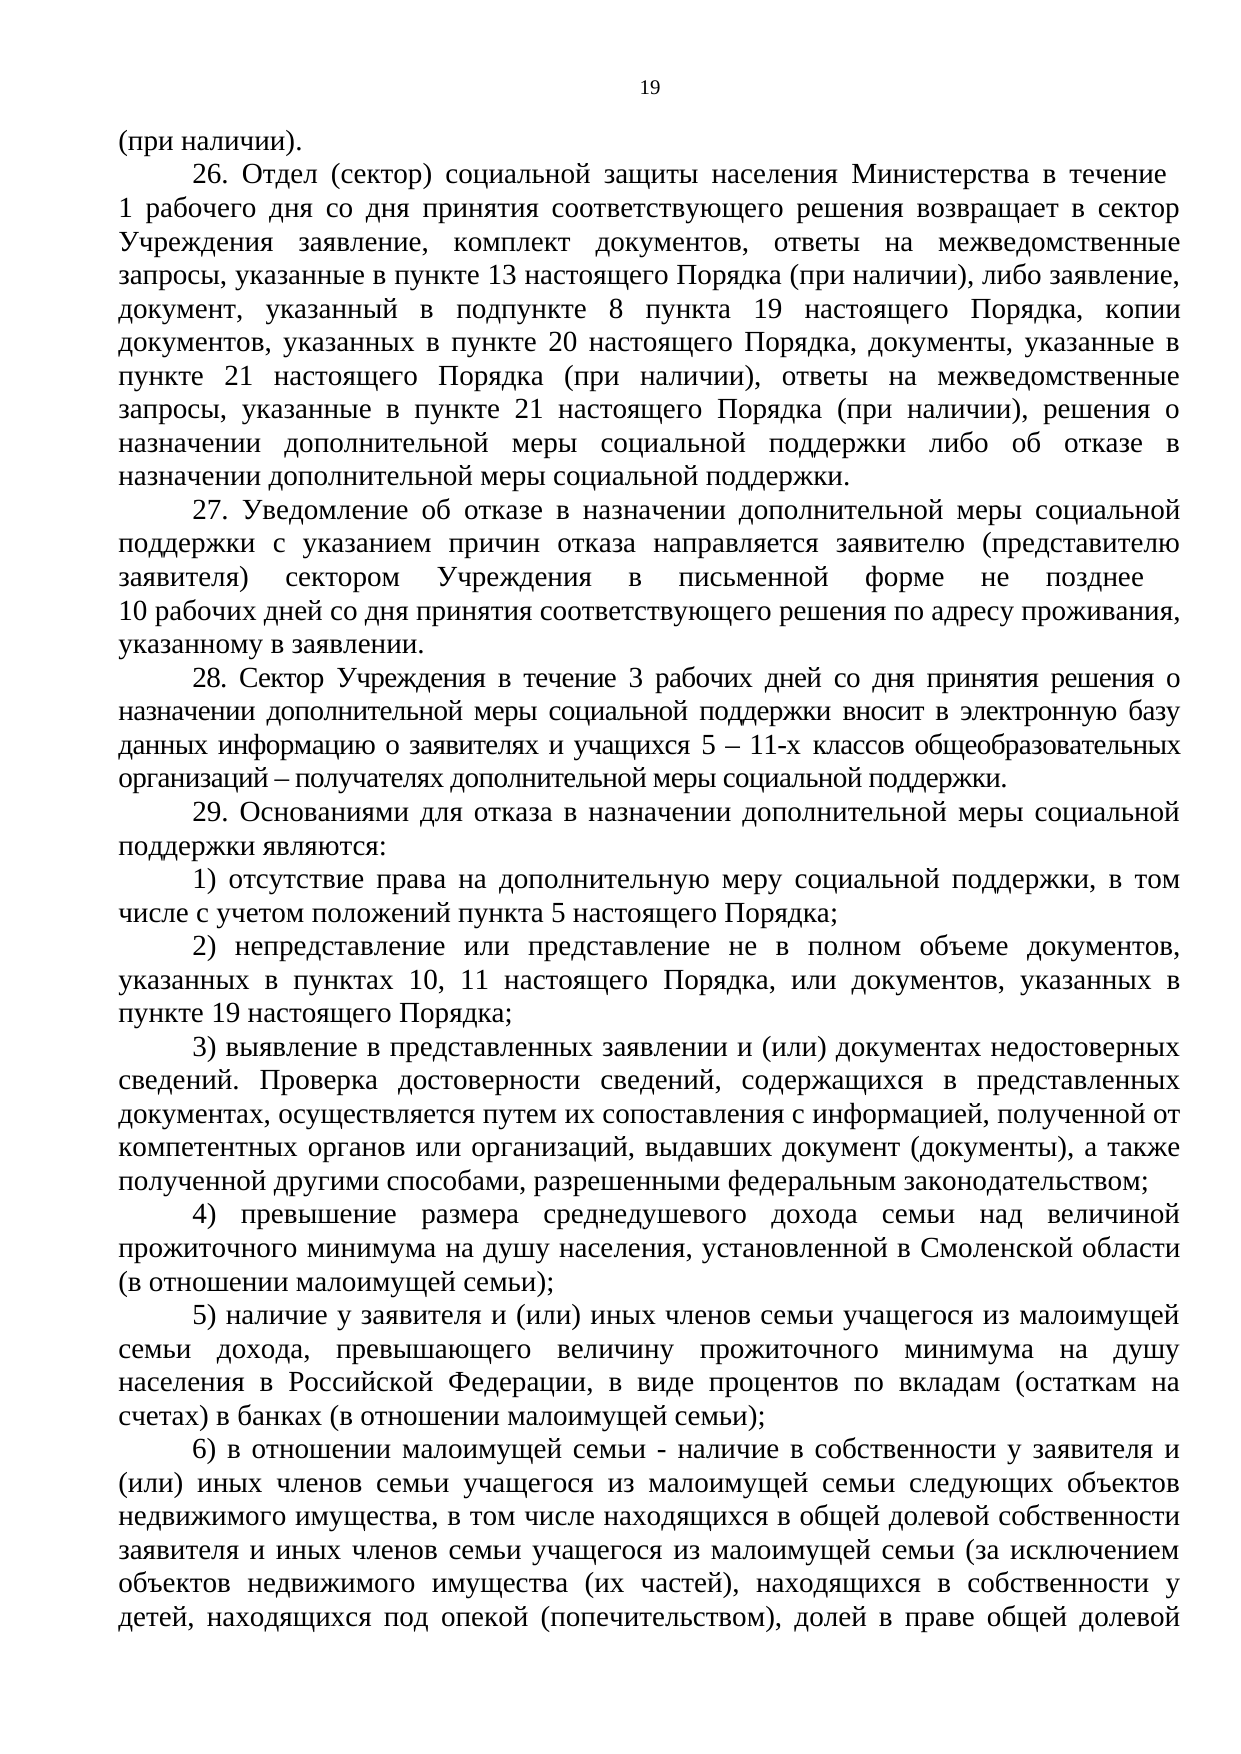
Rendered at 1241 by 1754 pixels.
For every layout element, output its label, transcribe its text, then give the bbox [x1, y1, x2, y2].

text 28. Сектор Учреждения в течение 3 рабочих дней со дня принятия решения о назначении дополнительной меры социальной поддержки вносит в электронную базу данных информацию о заявителях и учащихся 5 – 11-х классов общеобразовательных организаций – получателях дополнительной меры социальной поддержки. [118, 660, 1181, 794]
text 26. Отдел (сектор) социальной защиты населения Министерства в течение 1 рабочего дня со дня принятия соответствующего решения возвращает в сектор Учреждения заявление, комплект документов, ответы на межведомственные запросы, указанные в пункте 13 настоящего Порядка (при наличии), либо заявление, документ, указанный в подпункте 8 пункта 19 настоящего Порядка, копии документов, указанных в пункте 20 настоящего Порядка, документы, указанные в пункте 21 настоящего Порядка (при наличии), ответы на межведомственные запросы, указанные в пункте 21 настоящего Порядка (при наличии), решения о назначении дополнительной меры социальной поддержки либо об отказе в назначении дополнительной меры социальной поддержки. [118, 157, 1181, 492]
text 3) выявление в представленных заявлении и (или) документах недостоверных сведений. Проверка достоверности сведений, содержащихся в представленных документах, осуществляется путем их сопоставления с информацией, полученной от компетентных органов или организаций, выдавших документ (документы), а также полученной другими способами, разрешенными федеральным законодательством; [118, 1029, 1181, 1197]
text 5) наличие у заявителя и (или) иных членов семьи учащегося из малоимущей семьи дохода, превышающего величину прожиточного минимума на душу населения в Российской Федерации, в виде процентов по вкладам (остаткам на счетах) в банках (в отношении малоимущей семьи); [118, 1297, 1181, 1431]
text 2) непредставление или представление не в полном объеме документов, указанных в пунктах 10, 11 настоящего Порядка, или документов, указанных в пункте 19 настоящего Порядка; [118, 928, 1181, 1029]
text 1) отсутствие права на дополнительную меру социальной поддержки, в том числе с учетом положений пункта 5 настоящего Порядка; [118, 861, 1181, 928]
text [118, 1431, 1181, 1633]
text 29. Основаниями для отказа в назначении дополнительной меры социальной поддержки являются: [118, 794, 1181, 861]
text 27. Уведомление об отказе в назначении дополнительной меры социальной поддержки с указанием причин отказа направляется заявителю (представителю заявителя) сектором Учреждения в письменной форме не позднее 10 рабочих дней со дня принятия соответствующего решения по адресу проживания, указанному в заявлении. [118, 492, 1181, 660]
text 4) превышение размера среднедушевого дохода семьи над величиной прожиточного минимума на душу населения, установленной в Смоленской области (в отношении малоимущей семьи); [118, 1197, 1181, 1297]
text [118, 123, 1181, 157]
